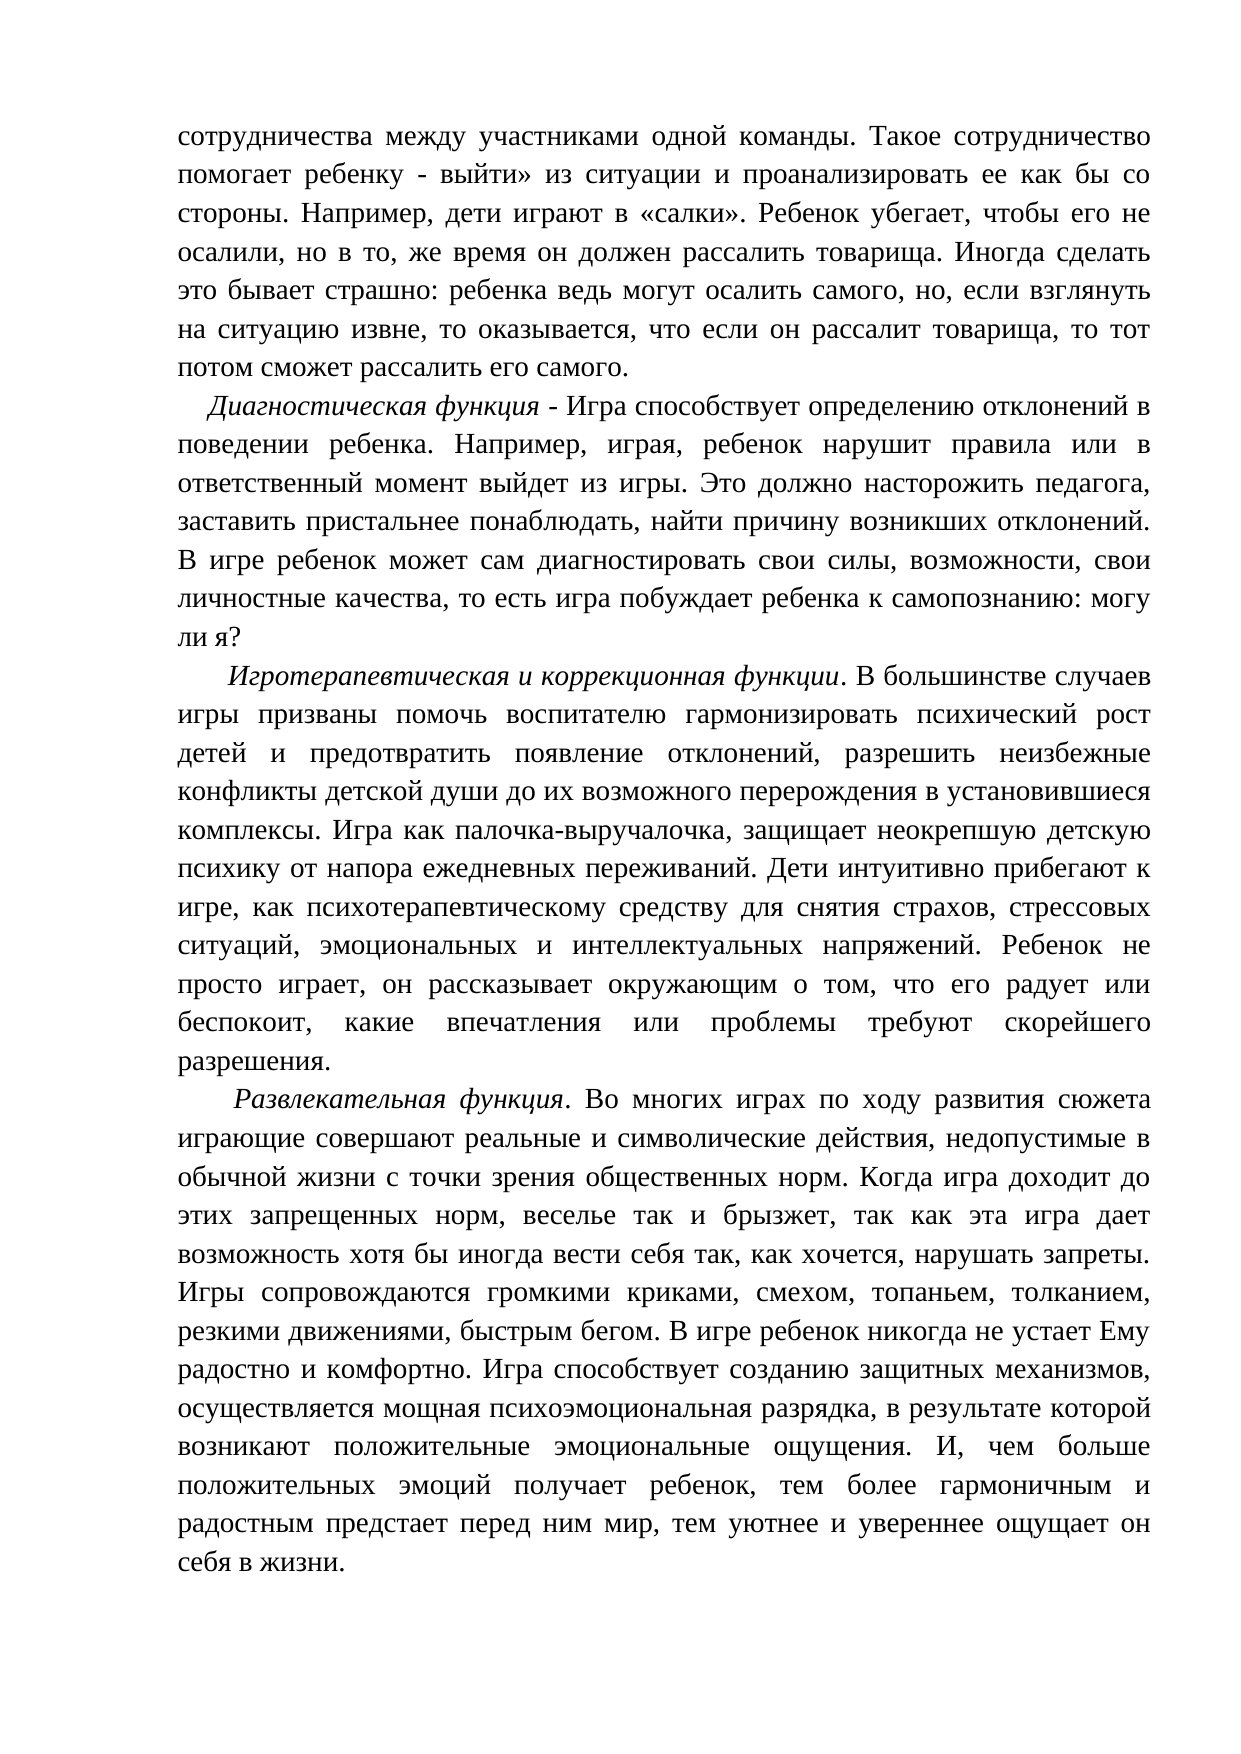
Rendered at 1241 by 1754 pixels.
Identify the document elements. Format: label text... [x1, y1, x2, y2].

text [177, 118, 1152, 383]
text Игротерапевтическая и коррекционная функции. В большинстве случаев игры призваны помочь воспитателю гармонизировать психический рост детей и предотвратить появление отклонений, разрешить неизбежные конфликты детской души до их возможного перерождения в установившиеся комплексы. Игра как палочка-выручалочка, защищает неокрепшую детскую психику от напора ежедневных переживаний. Дети интуитивно прибегают к игре, как психотерапевтическому средству для снятия страхов, стрессовых ситуаций, эмоциональных и интеллектуальных напряжений. Ребенок не просто играет, он рассказывает окружающим о том, что его радует или беспокоит, какие впечатления или проблемы требуют скорейшего разрешения. [177, 658, 1152, 1077]
text Диагностическая функция - Игра способствует определению отклонений в поведении ребенка. Например, играя, ребенок нарушит правила или в ответственный момент выйдет из игры. Это должно насторожить педагога, заставить пристальнее понаблюдать, найти причину возникших отклонений. В игре ребенок может сам диагностировать свои силы, возможности, свои личностные качества, то есть игра побуждает ребенка к самопознанию: могу ли я? [177, 388, 1152, 653]
text Развлекательная функция. Во многих играх по ходу развития сюжета играющие совершают реальные и символические действия, недопустимые в обычной жизни с точки зрения общественных норм. Когда игра доходит до этих запрещенных норм, веселье так и брызжет, так как эта игра дает возможность хотя бы иногда вести себя так, как хочется, нарушать запреты. Игры сопровождаются громкими криками, смехом, топаньем, толканием, резкими движениями, быстрым бегом. В игре ребенок никогда не устает Ему радостно и комфортно. Игра способствует созданию защитных механизмов, осуществляется мощная психоэмоциональная разрядка, в результате которой возникают положительные эмоциональные ощущения. И, чем больше положительных эмоций получает ребенок, тем более гармоничным и радостным предстает перед ним мир, тем уютнее и увереннее ощущает он себя в жизни. [177, 1082, 1152, 1578]
